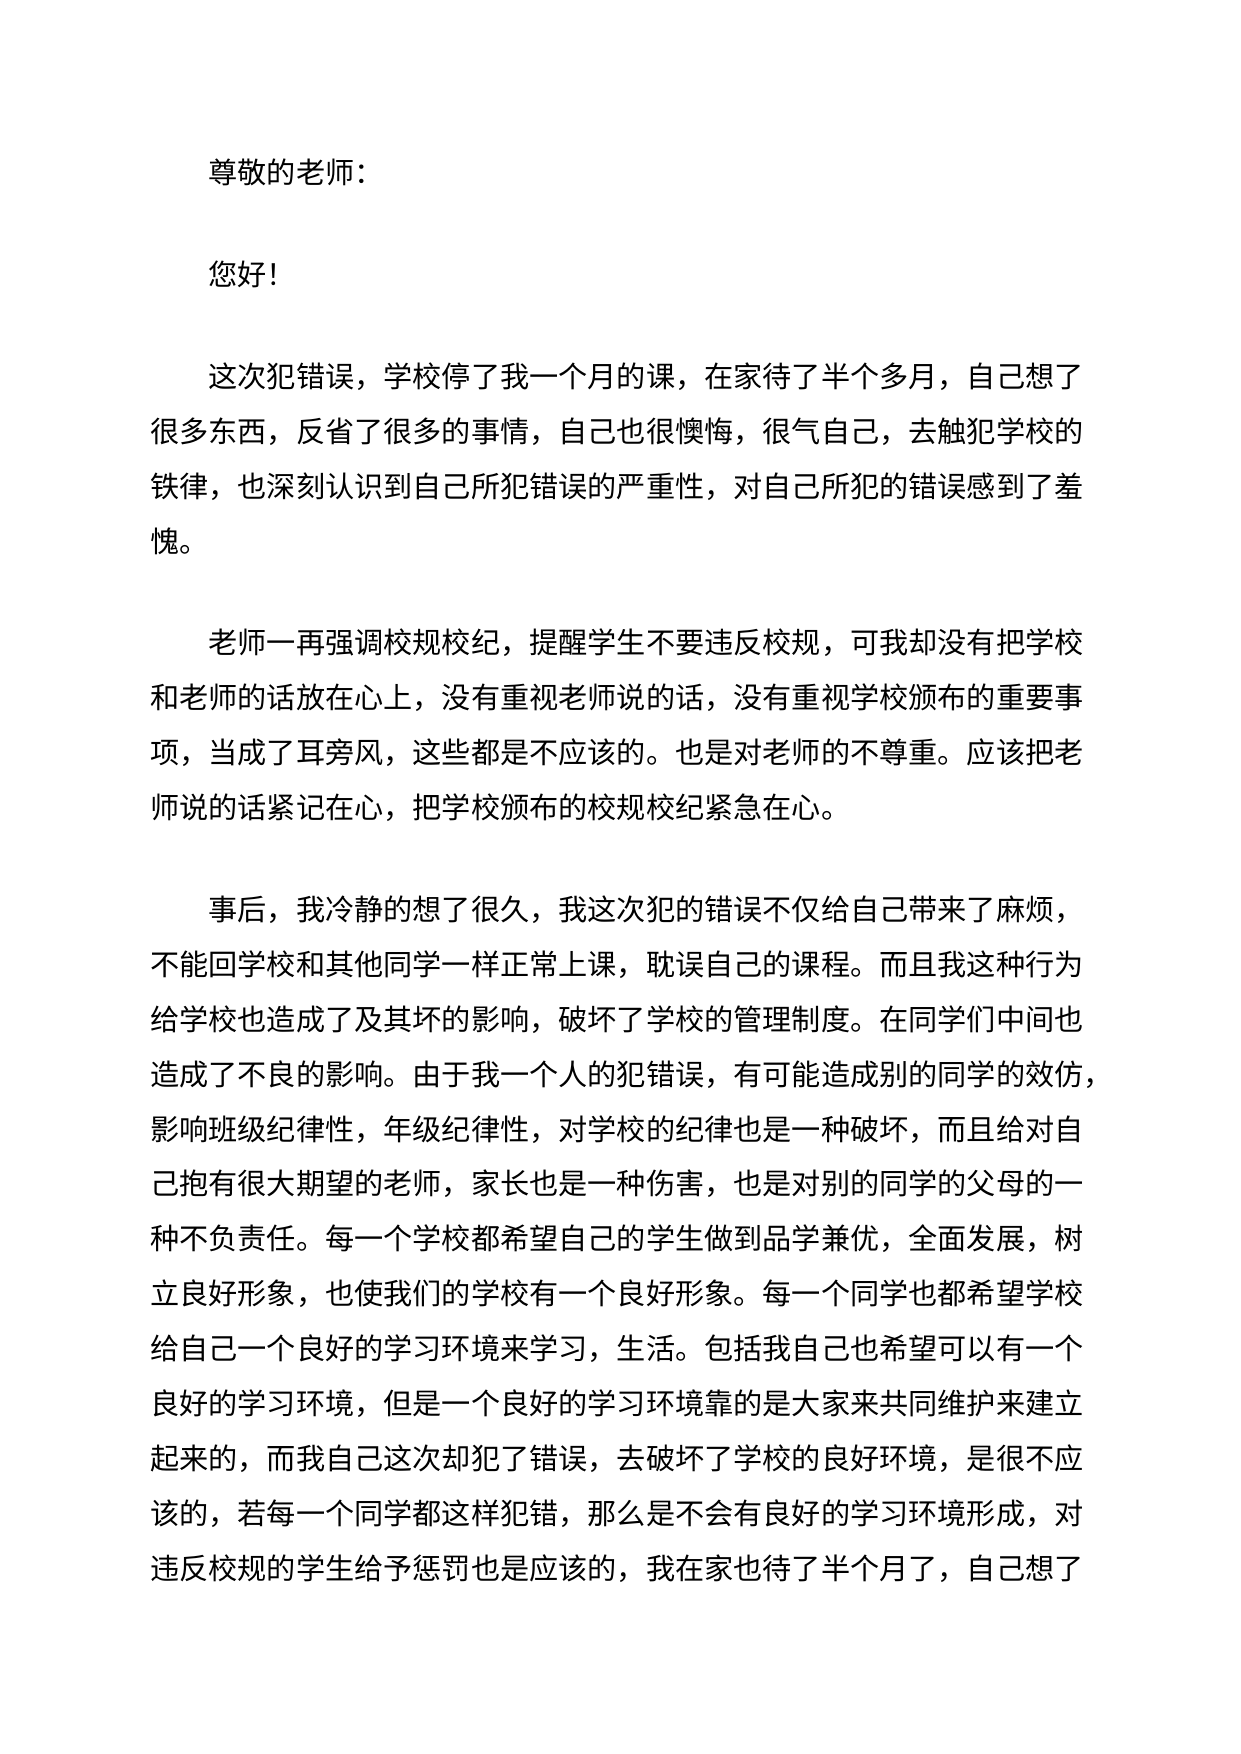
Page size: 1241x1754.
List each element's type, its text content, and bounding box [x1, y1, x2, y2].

text 尊敬的老师： [150, 150, 1090, 192]
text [150, 886, 1090, 1587]
text 您好！ [150, 252, 1090, 294]
text 这次犯错误，学校停了我一个月的课，在家待了半个多月，自己想了很多东西，反省了很多的事情，自己也很懊悔，很气自己，去触犯学校的铁律，也深刻认识到自己所犯错误的严重性，对自己所犯的错误感到了羞愧。 [150, 353, 1090, 561]
text 老师一再强调校规校纪，提醒学生不要违反校规，可我却没有把学校和老师的话放在心上，没有重视老师说的话，没有重视学校颁布的重要事项，当成了耳旁风，这些都是不应该的。也是对老师的不尊重。应该把老师说的话紧记在心，把学校颁布的校规校纪紧急在心。 [150, 620, 1090, 827]
